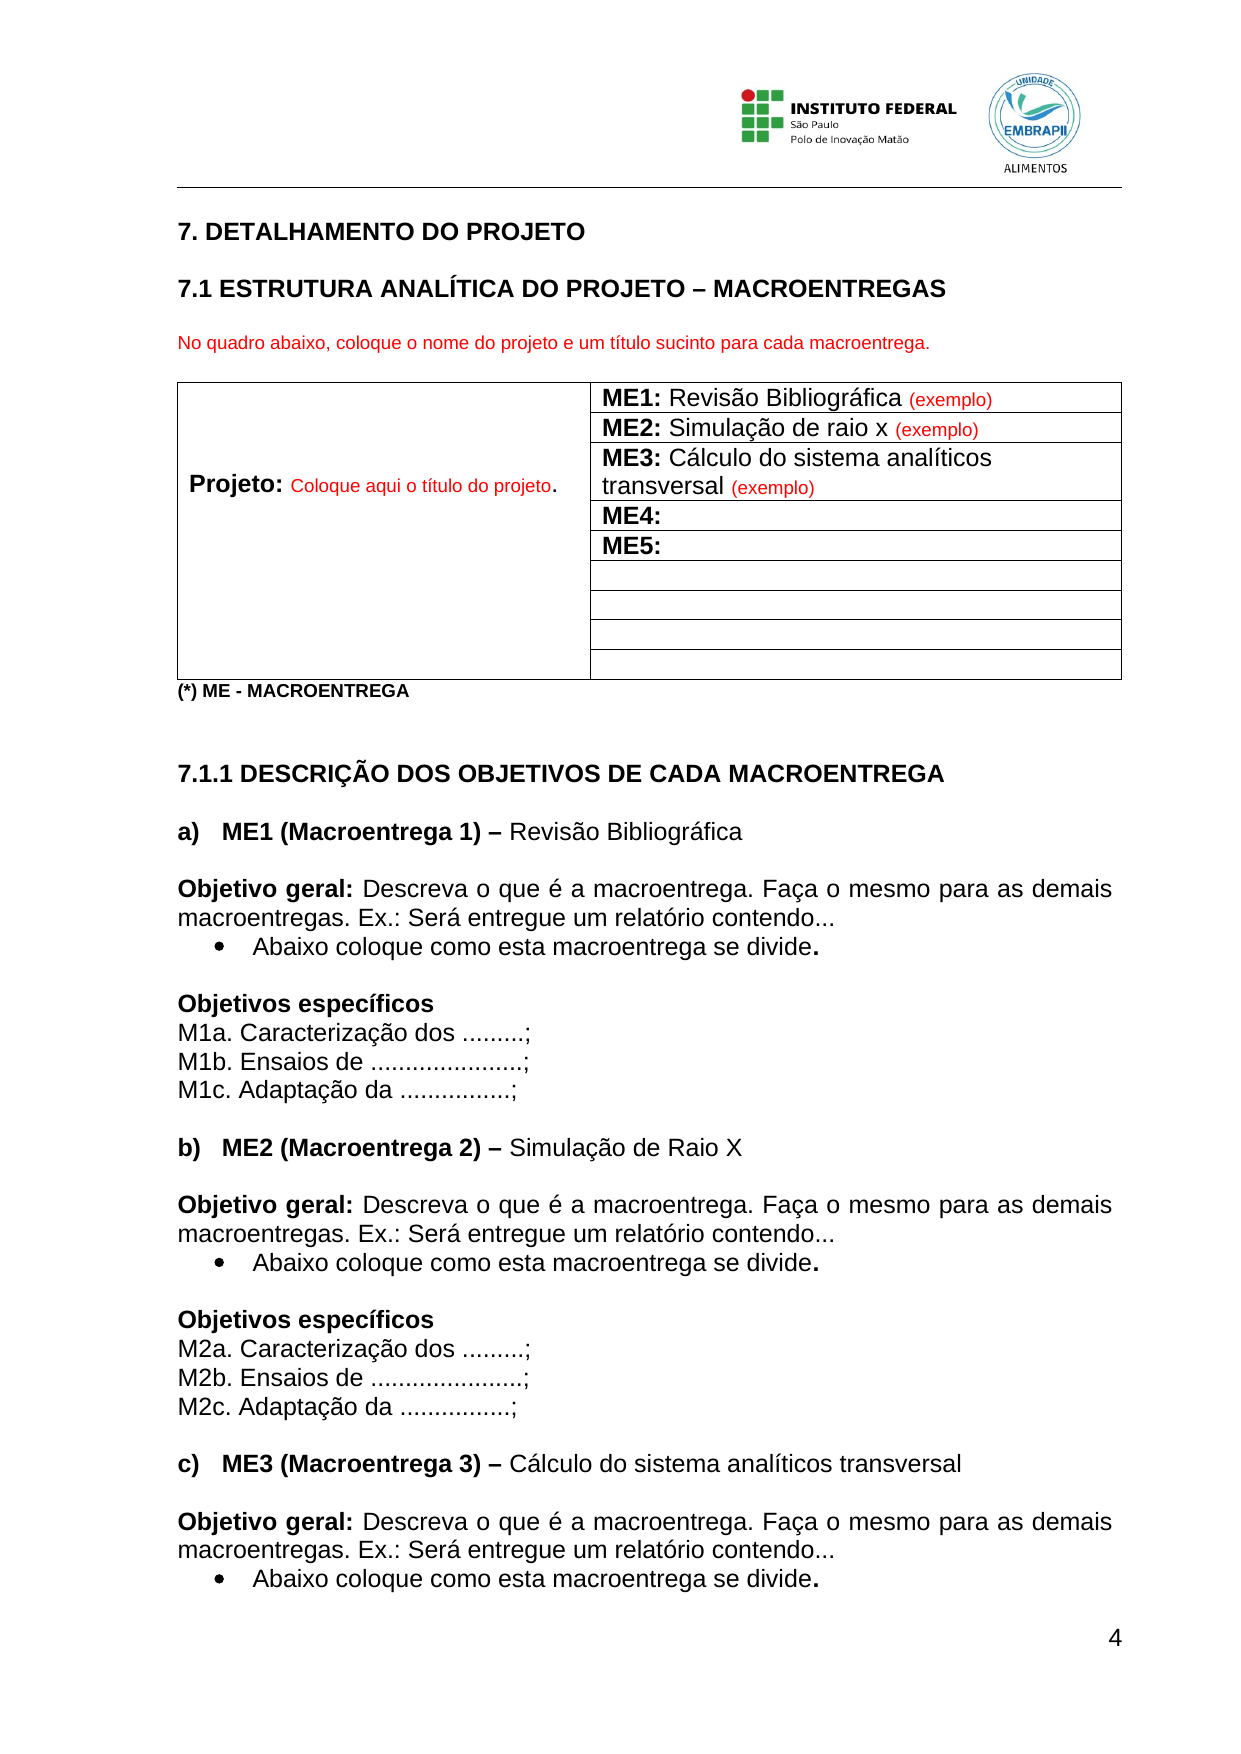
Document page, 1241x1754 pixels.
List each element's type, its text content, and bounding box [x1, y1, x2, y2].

text Objetivos específicos [177, 1305, 1114, 1334]
list Abaixo coloque como esta macroentrega se divide. [215, 1564, 1114, 1593]
list ME2 (Macroentrega 2) – Simulação de Raio X [177, 1133, 1114, 1162]
table_header ME1: Revisão Bibliográfica (exemplo) [591, 383, 1121, 412]
text Objetivos específicos [177, 989, 1114, 1018]
text No quadro abaixo, coloque o nome do projeto e um título sucinto para cada macroentrega. [177, 332, 1122, 353]
table_header Projeto: Coloque aqui o título do projeto. [178, 383, 590, 679]
text 7.1.1 DESCRIÇÃO DOS OBJETIVOS DE CADA MACROENTREGA [177, 759, 1114, 788]
table_cell [591, 620, 1121, 649]
table_cell ME3: Cálculo do sistema analíticos transversal (exemplo) [591, 443, 1121, 500]
table_cell ME5: [591, 531, 1121, 560]
table_cell [591, 650, 1121, 679]
table_cell ME4: [591, 501, 1121, 530]
text Objetivo geral: Descreva o que é a macroentrega. Faça o mesmo para as demais macroentregas. Ex.: Será entregue um relatório contendo... [177, 1507, 1114, 1564]
text 7. DETALHAMENTO DO PROJETO [177, 217, 1114, 245]
table_cell ME2: Simulação de raio x (exemplo) [591, 413, 1121, 442]
list Abaixo coloque como esta macroentrega se divide. [215, 1248, 1114, 1277]
list Abaixo coloque como esta macroentrega se divide. [215, 931, 1114, 960]
list ME3 (Macroentrega 3) – Cálculo do sistema analíticos transversal [177, 1449, 1114, 1478]
text M1b. Ensaios de ......................; [177, 1047, 1114, 1075]
text M2c. Adaptação da ................; [177, 1392, 1114, 1420]
picture [726, 73, 1123, 185]
text 7.1 ESTRUTURA ANALÍTICA DO PROJETO – MACROENTREGAS [177, 274, 1122, 303]
text M1c. Adaptação da ................; [177, 1075, 1114, 1104]
text Objetivo geral: Descreva o que é a macroentrega. Faça o mesmo para as demais macroentregas. Ex.: Será entregue um relatório contendo... [177, 1190, 1114, 1248]
list ME1 (Macroentrega 1) – Revisão Bibliográfica [177, 816, 1114, 845]
text (*) ME - MACROENTREGA [177, 680, 1114, 701]
text M2a. Caracterização dos .........; [177, 1334, 1114, 1363]
table_cell [591, 561, 1121, 589]
text M1a. Caracterização dos .........; [177, 1018, 1114, 1047]
text M2b. Ensaios de ......................; [177, 1363, 1114, 1392]
text Objetivo geral: Descreva o que é a macroentrega. Faça o mesmo para as demais macroentregas. Ex.: Será entregue um relatório contendo... [177, 874, 1114, 931]
table_cell [591, 591, 1121, 619]
